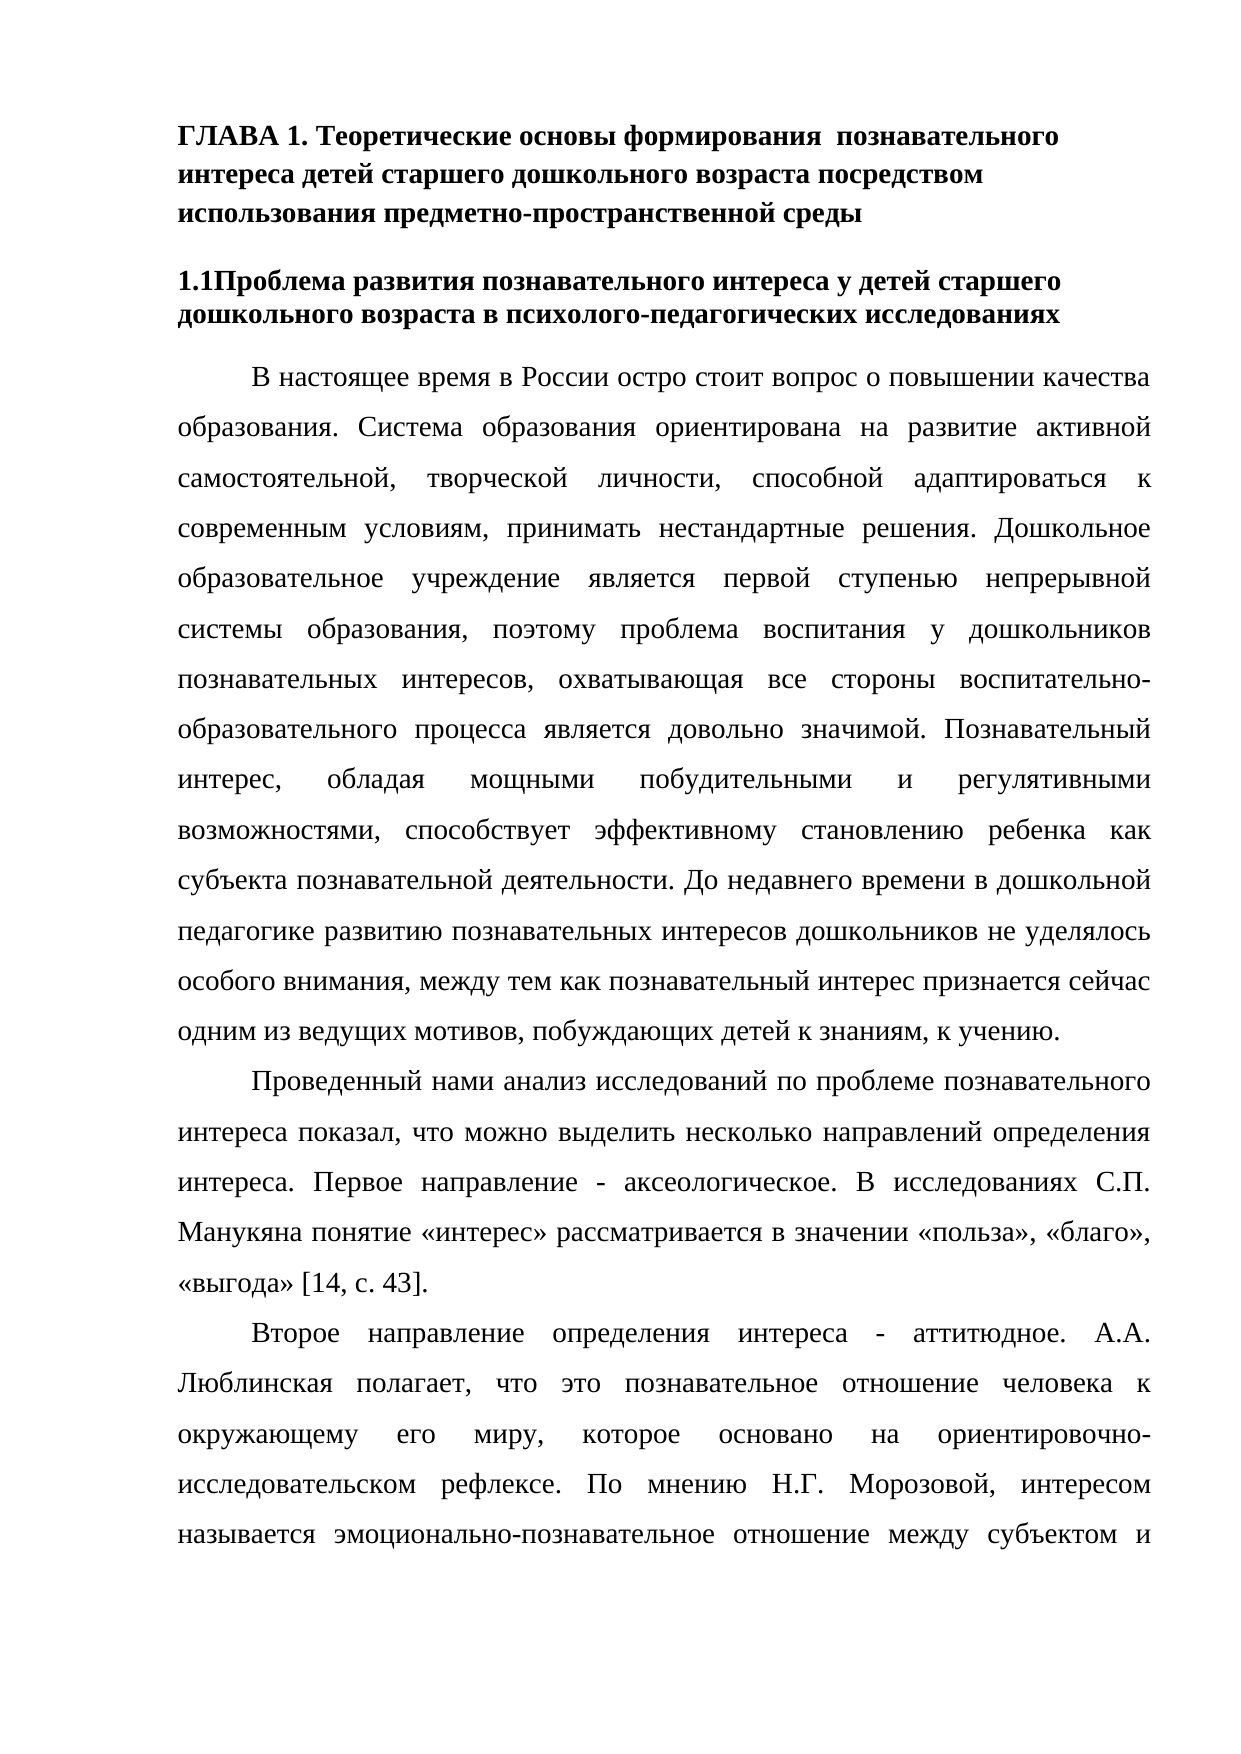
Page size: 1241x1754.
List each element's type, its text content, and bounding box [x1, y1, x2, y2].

subtitle ГЛАВА 1. Теоретические основы формирования познавательного интереса детей старшего дошкольного возраста посредством использования предметно-пространственной среды [177, 118, 1152, 229]
text Проведенный нами анализ исследований по проблеме познавательного интереса показал, что можно выделить несколько направлений определения интереса. Первое направление - аксеологическое. В исследованиях С.П. Манукяна понятие «интерес» рассматривается в значении «польза», «благо», «выгода» [14, c. 43]. [177, 1063, 1152, 1298]
subtitle 1.1Проблема развития познавательного интереса у детей старшего дошкольного возраста в психолого-педагогических исследованиях [177, 263, 1152, 330]
text В настоящее время в России остро стоит вопрос о повышении качества образования. Система образования ориентирована на развитие активной самостоятельной, творческой личности, способной адаптироваться к современным условиям, принимать нестандартные решения. Дошкольное образовательное учреждение является первой ступенью непрерывной системы образования, поэтому проблема воспитания у дошкольников познавательных интересов, охватывающая все стороны воспитательно-образовательного процесса является довольно значимой. Познавательный интерес, обладая мощными побудительными и регулятивными возможностями, способствует эффективному становлению ребенка как субъекта познавательной деятельности. До недавнего времени в дошкольной педагогике развитию познавательных интересов дошкольников не уделялось особого внимания, между тем как познавательный интерес признается сейчас одним из ведущих мотивов, побуждающих детей к знаниям, к учению. [177, 359, 1152, 1047]
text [177, 1315, 1152, 1550]
